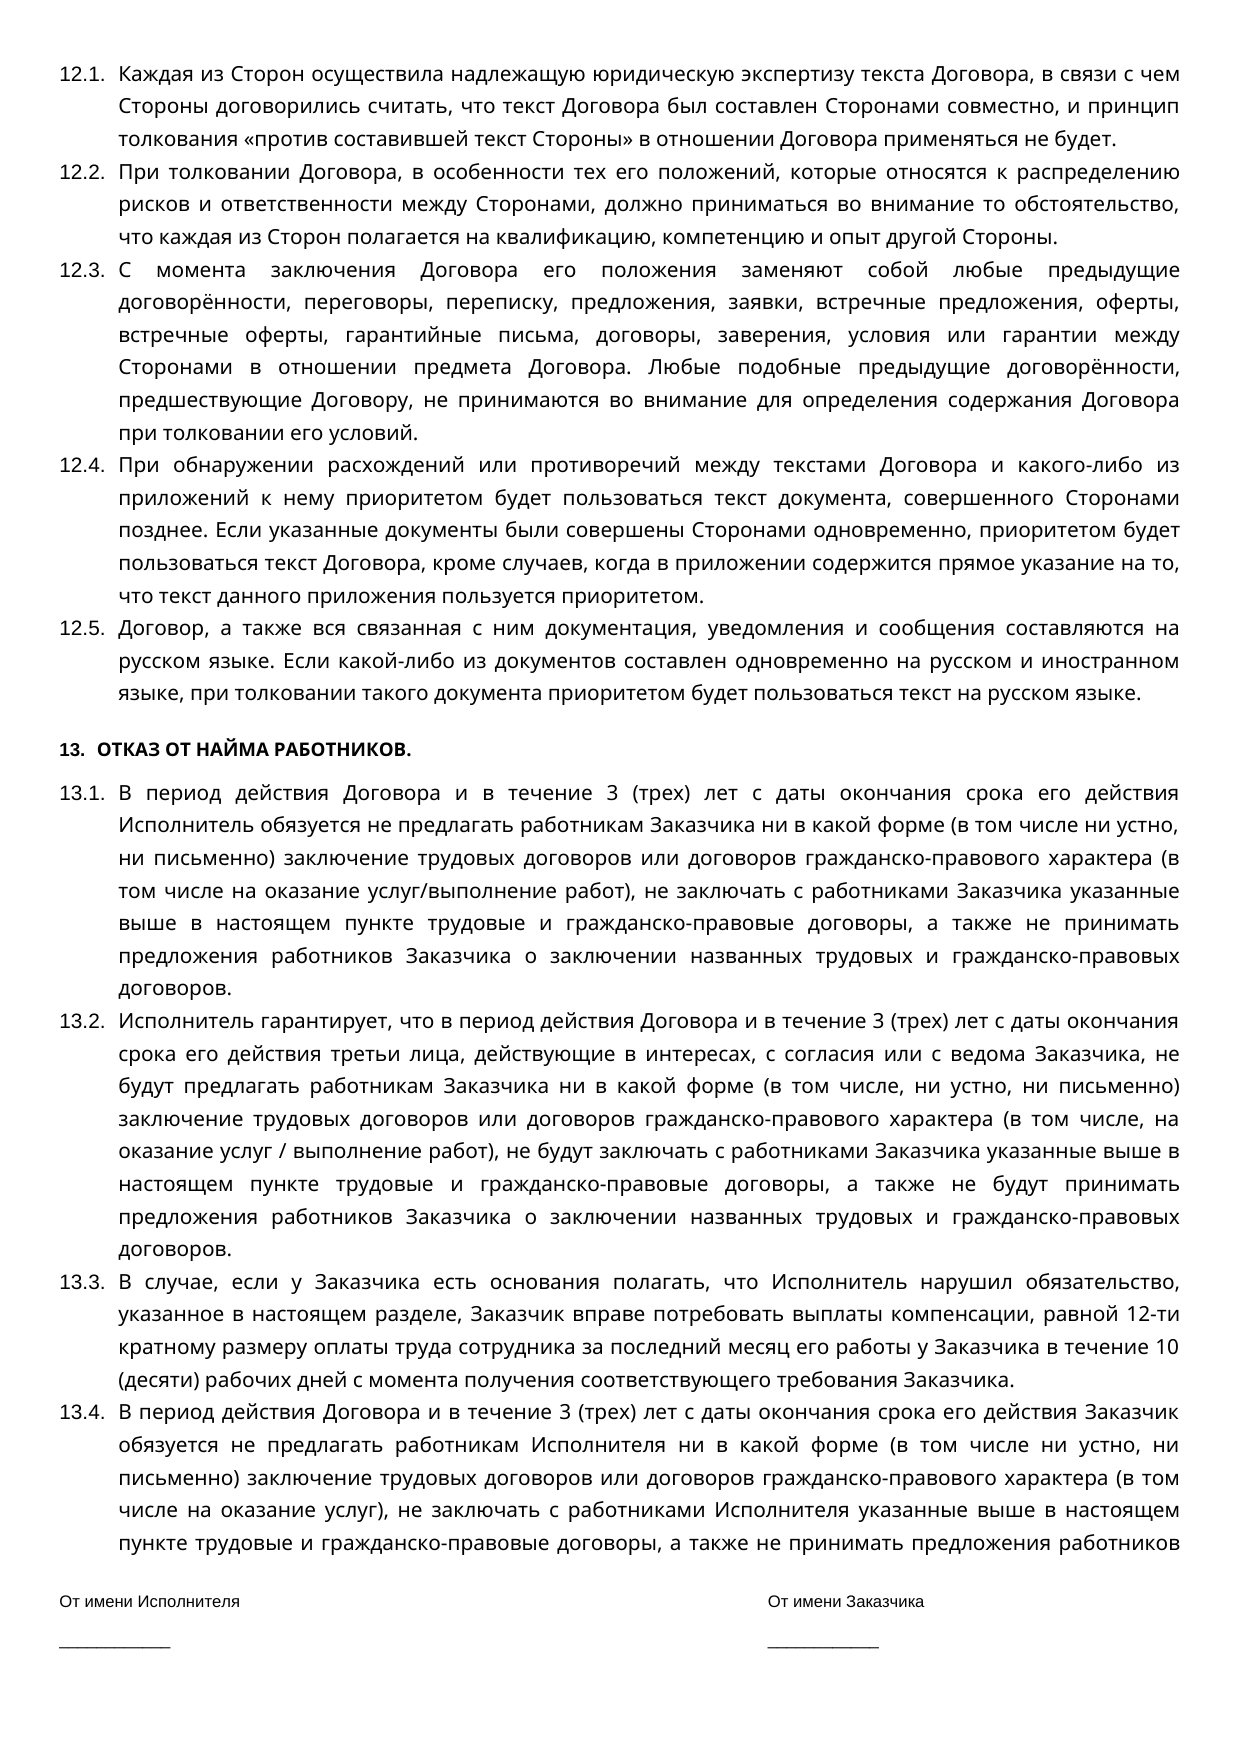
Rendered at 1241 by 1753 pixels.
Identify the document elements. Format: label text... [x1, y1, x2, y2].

list При обнаружении расхождений или противоречий между текстами Договора и какого-либо из приложений к нему приоритетом будет пользоваться текст документа, совершенного Сторонами позднее. Если указанные документы были совершены Сторонами одновременно, приоритетом будет пользоваться текст Договора, кроме случаев, когда в приложении содержится прямое указание на то, что текст данного приложения пользуется приоритетом. [59, 450, 1181, 609]
list При толковании Договора, в особенности тех его положений, которые относятся к распределению рисков и ответственности между Сторонами, должно приниматься во внимание то обстоятельство, что каждая из Сторон полагается на квалификацию, компетенцию и опыт другой Стороны. [59, 157, 1181, 251]
list Исполнитель гарантирует, что в период действия Договора и в течение 3 (трех) лет с даты окончания срока его действия третьи лица, действующие в интересах, с согласия или с ведома Заказчика, не будут предлагать работникам Заказчика ни в какой форме (в том числе, ни устно, ни письменно) заключение трудовых договоров или договоров гражданско-правового характера (в том числе, на оказание услуг / выполнение работ), не будут заключать с работниками Заказчика указанные выше в настоящем пункте трудовые и гражданско-правовые договоры, а также не будут принимать предложения работников Заказчика о заключении названных трудовых и гражданско-правовых договоров. [59, 1006, 1181, 1263]
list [59, 1397, 1181, 1556]
list Договор, а также вся связанная с ним документация, уведомления и сообщения составляются на русском языке. Если какой-либо из документов составлен одновременно на русском и иностранном языке, при толковании такого документа приоритетом будет пользоваться текст на русском языке. [59, 613, 1181, 707]
list С момента заключения Договора его положения заменяют собой любые предыдущие договорённости, переговоры, переписку, предложения, заявки, встречные предложения, оферты, встречные оферты, гарантийные письма, договоры, заверения, условия или гарантии между Сторонами в отношении предмета Договора. Любые подобные предыдущие договорённости, предшествующие Договору, не принимаются во внимание для определения содержания Договора при толковании его условий. [59, 255, 1181, 446]
list Каждая из Сторон осуществила надлежащую юридическую экспертизу текста Договора, в связи с чем Стороны договорились считать, что текст Договора был составлен Сторонами совместно, и принцип толкования «против составившей текст Стороны» в отношении Договора применяться не будет. [59, 59, 1181, 153]
list В период действия Договора и в течение 3 (трех) лет с даты окончания срока его действия Исполнитель обязуется не предлагать работникам Заказчика ни в какой форме (в том числе ни устно, ни письменно) заключение трудовых договоров или договоров гражданско-правового характера (в том числе на оказание услуг/выполнение работ), не заключать с работниками Заказчика указанные выше в настоящем пункте трудовые и гражданско-правовые договоры, а также не принимать предложения работников Заказчика о заключении названных трудовых и гражданско-правовых договоров. [59, 778, 1181, 1002]
list В случае, если у Заказчика есть основания полагать, что Исполнитель нарушил обязательство, указанное в настоящем разделе, Заказчик вправе потребовать выплаты компенсации, равной 12-ти кратному размеру оплаты труда сотрудника за последний месяц его работы у Заказчика в течение 10 (десяти) рабочих дней с момента получения соответствующего требования Заказчика. [59, 1267, 1181, 1393]
list ОТКАЗ ОТ НАЙМА РАБОТНИКОВ. [59, 736, 1181, 762]
